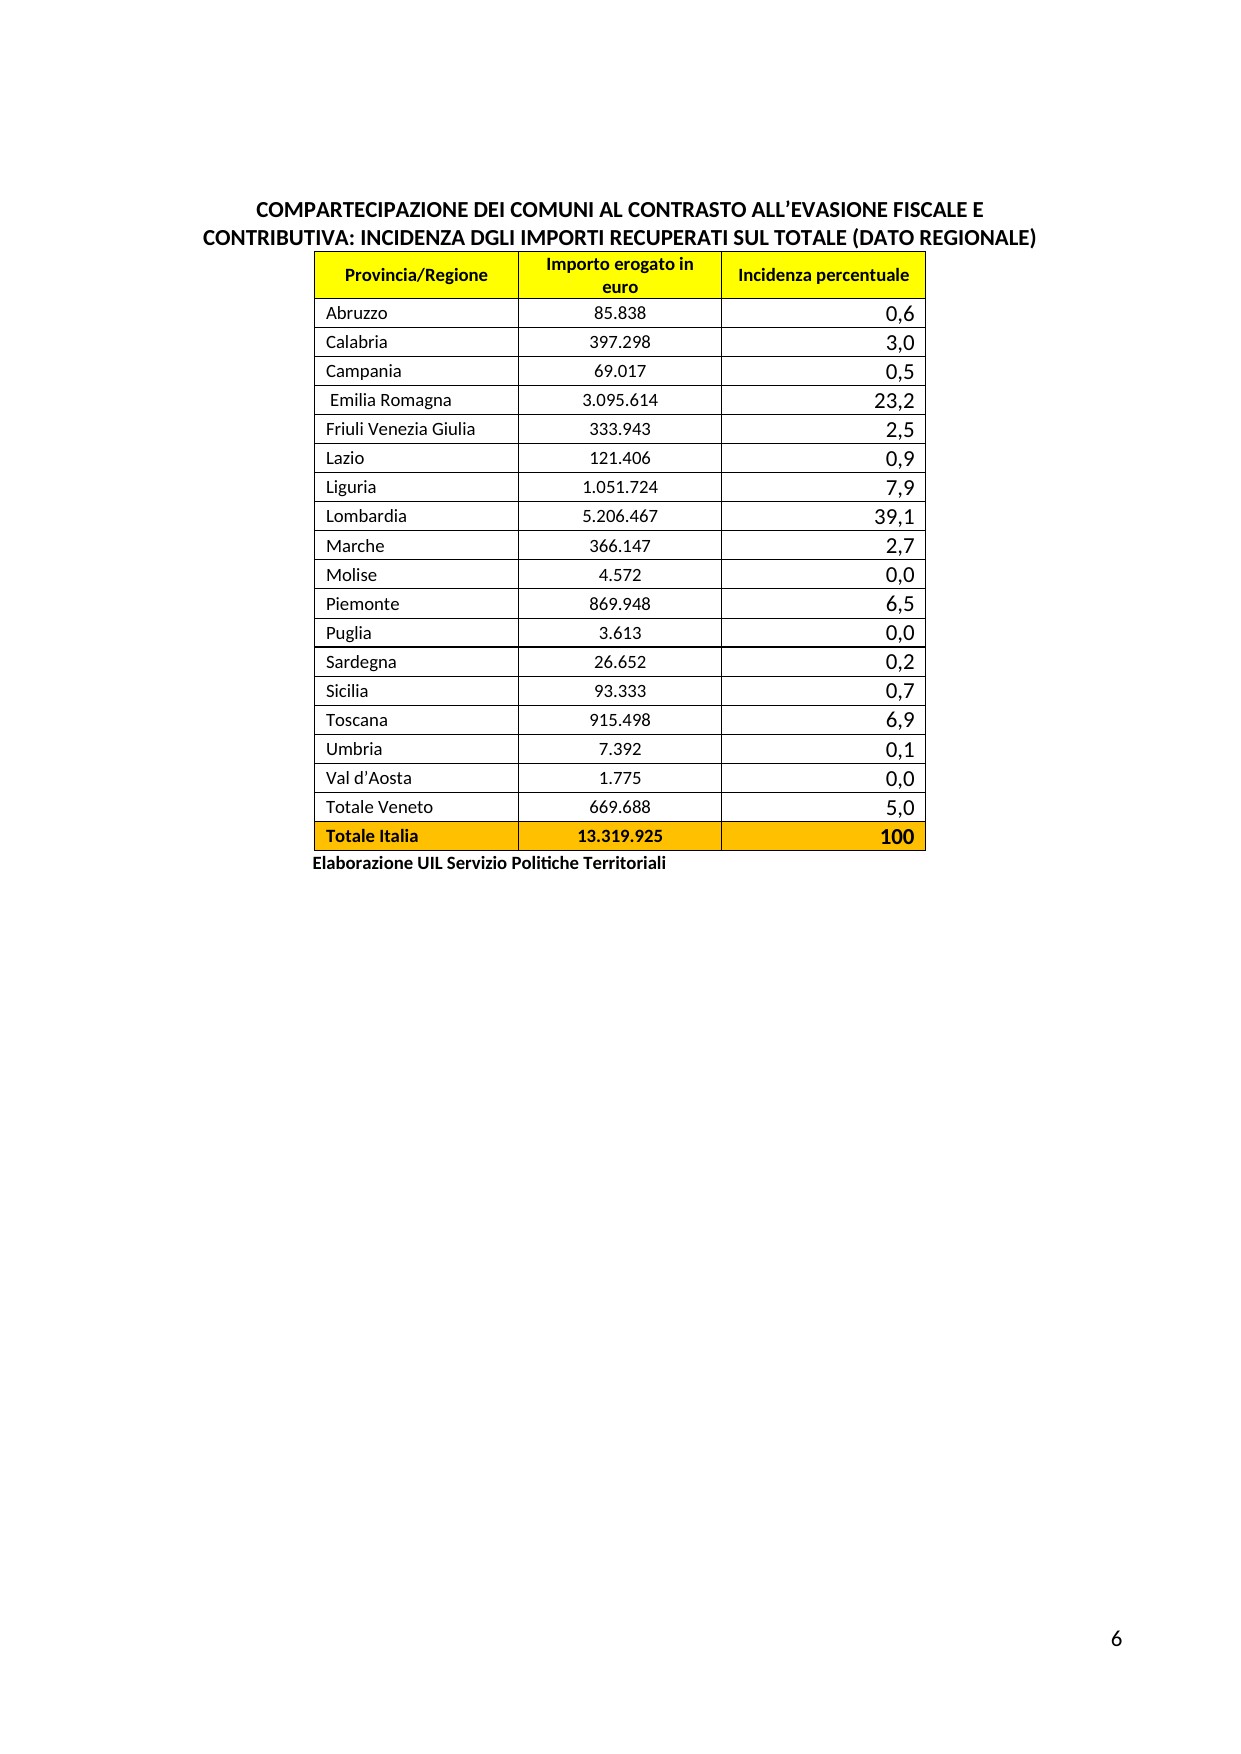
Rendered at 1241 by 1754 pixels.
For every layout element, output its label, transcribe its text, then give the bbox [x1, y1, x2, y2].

table_cell 0,2 [722, 648, 925, 676]
table_cell 6,9 [722, 706, 925, 734]
table_cell 0,5 [722, 357, 925, 385]
table_cell 669.688 [519, 793, 721, 821]
table_cell 1.775 [519, 764, 721, 792]
text CONTRIBUTIVA: INCIDENZA DGLI IMPORTI RECUPERATI SUL TOTALE (DATO REGIONALE) [118, 223, 1122, 251]
table_cell Friuli Venezia Giulia [315, 415, 518, 443]
text Elaborazione UIL Servizio Politiche Territoriali [118, 851, 1122, 874]
table_cell 1.051.724 [519, 473, 721, 501]
table_header Importo erogato in euro [519, 252, 721, 298]
table_cell Molise [315, 560, 518, 588]
table_cell Toscana [315, 706, 518, 734]
table_cell 121.406 [519, 444, 721, 472]
table_cell Val d’Aosta [315, 764, 518, 792]
table_cell 93.333 [519, 677, 721, 704]
table_cell Puglia [315, 619, 518, 646]
table_cell 4.572 [519, 560, 721, 588]
table_cell Calabria [315, 328, 518, 356]
table_cell 333.943 [519, 415, 721, 443]
table_cell 869.948 [519, 589, 721, 617]
table_cell 0,9 [722, 444, 925, 472]
table_cell 23,2 [722, 386, 925, 414]
table_cell 5,0 [722, 793, 925, 821]
table_cell Totale Italia [315, 822, 518, 850]
table_cell Lombardia [315, 502, 518, 530]
table_cell 3.613 [519, 619, 721, 646]
table_cell 7.392 [519, 735, 721, 763]
table_cell 85.838 [519, 299, 721, 327]
table_cell 915.498 [519, 706, 721, 734]
table_cell 5.206.467 [519, 502, 721, 530]
table_cell 397.298 [519, 328, 721, 356]
table_cell Umbria [315, 735, 518, 763]
table_cell Campania [315, 357, 518, 385]
table_cell 0,6 [722, 299, 925, 327]
table_cell 6,5 [722, 589, 925, 617]
table_header Incidenza percentuale [722, 252, 925, 298]
table_cell Liguria [315, 473, 518, 501]
table_cell Lazio [315, 444, 518, 472]
table_cell 3,0 [722, 328, 925, 356]
table_cell 0,7 [722, 677, 925, 704]
table_cell Sicilia [315, 677, 518, 704]
table_cell 26.652 [519, 648, 721, 676]
table_cell Emilia Romagna [315, 386, 518, 414]
table_cell 2,7 [722, 531, 925, 559]
table_cell 366.147 [519, 531, 721, 559]
table_header Provincia/Regione [315, 252, 518, 298]
table_cell 0,0 [722, 764, 925, 792]
table_cell Totale Veneto [315, 793, 518, 821]
table_cell 100 [722, 822, 925, 850]
table_cell Abruzzo [315, 299, 518, 327]
table_cell 0,0 [722, 560, 925, 588]
table_cell Piemonte [315, 589, 518, 617]
table_cell 3.095.614 [519, 386, 721, 414]
text COMPARTECIPAZIONE DEI COMUNI AL CONTRASTO ALL’EVASIONE FISCALE E [118, 195, 1122, 223]
table_cell 0,0 [722, 619, 925, 646]
table_cell 69.017 [519, 357, 721, 385]
table_cell Marche [315, 531, 518, 559]
table_cell 2,5 [722, 415, 925, 443]
table_cell 0,1 [722, 735, 925, 763]
table_cell 13.319.925 [519, 822, 721, 850]
table_cell Sardegna [315, 648, 518, 676]
table_cell 39,1 [722, 502, 925, 530]
table_cell 7,9 [722, 473, 925, 501]
